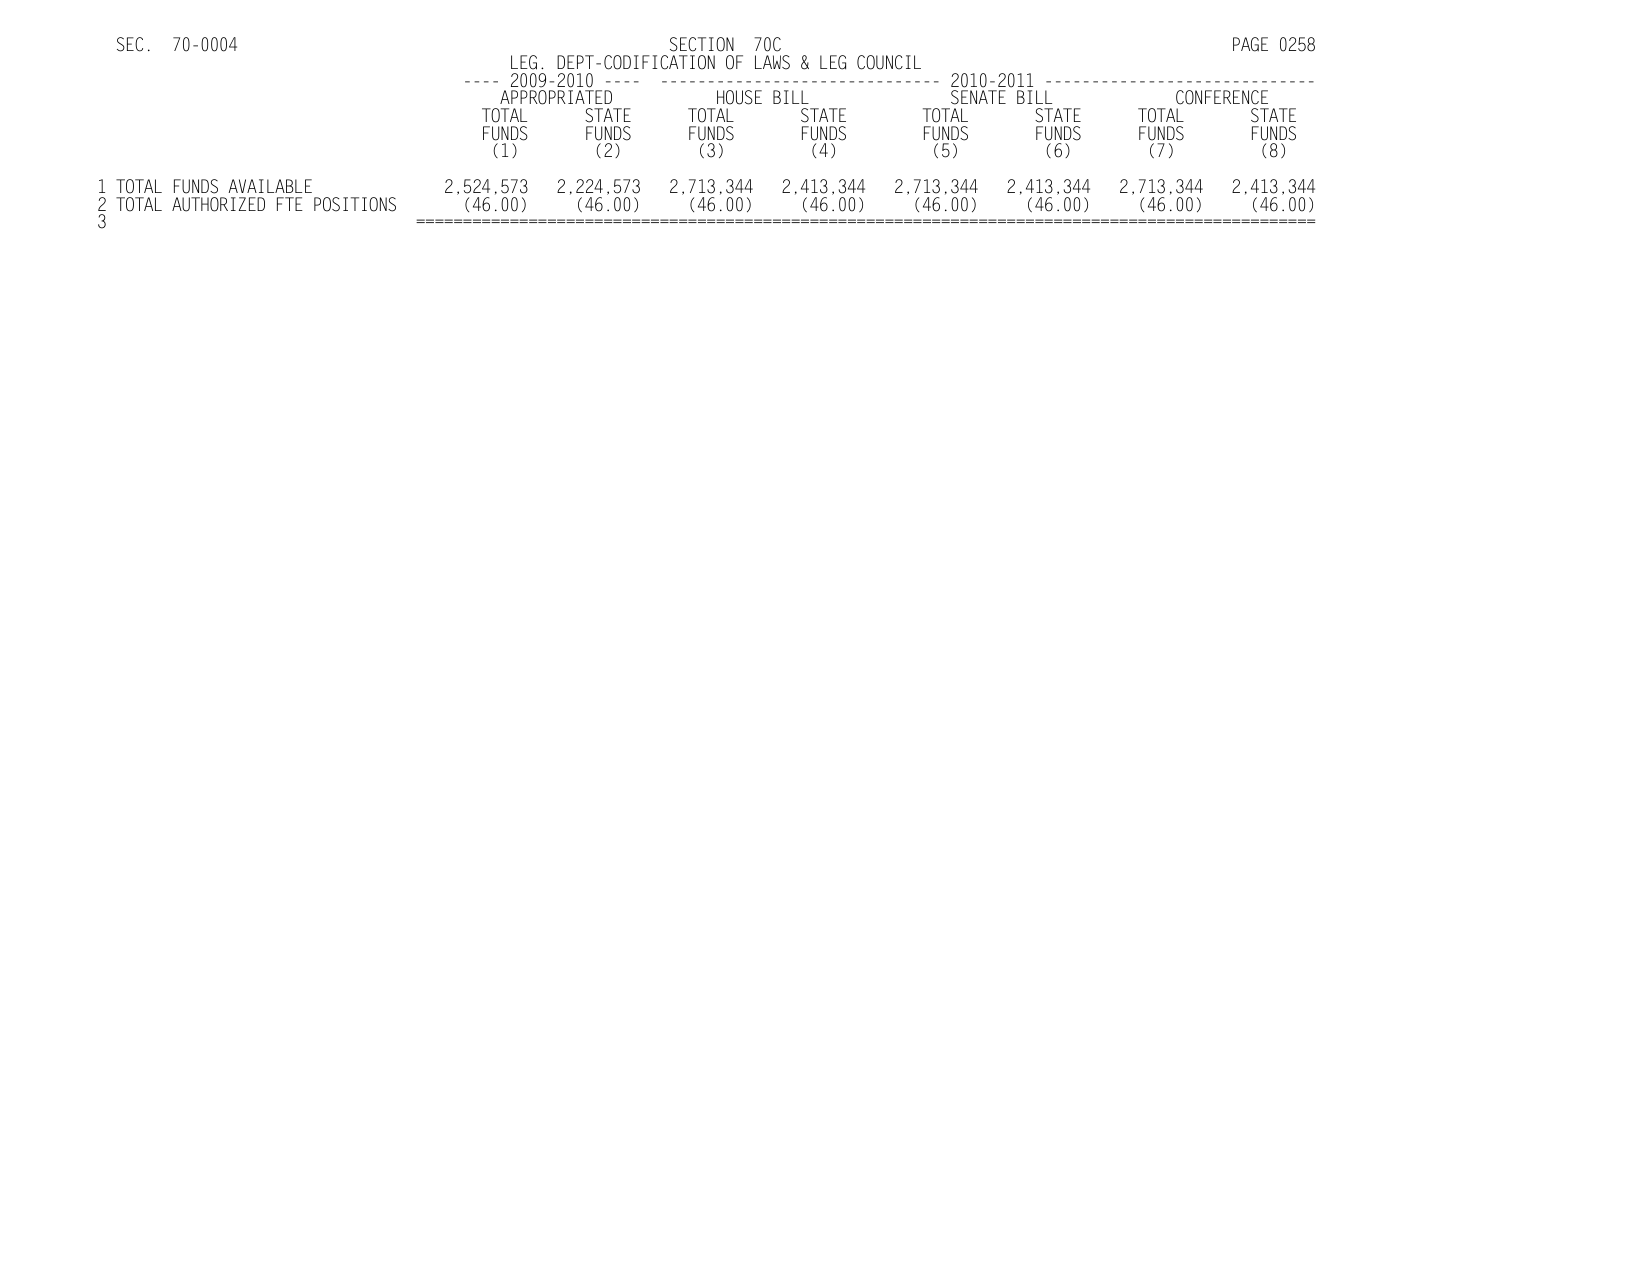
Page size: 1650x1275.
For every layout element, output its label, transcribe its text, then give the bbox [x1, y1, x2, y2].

text FUNDS FUNDS FUNDS FUNDS FUNDS FUNDS FUNDS FUNDS [69, 126, 1582, 144]
text LEG. DEPT-CODIFICATION OF LAWS & LEG COUNCIL [69, 55, 1582, 73]
text 2 TOTAL AUTHORIZED FTE POSITIONS (46.00) (46.00) (46.00) (46.00) (46.00) (46.00) (46.00) (46.00) [69, 197, 1582, 214]
text 1 TOTAL FUNDS AVAILABLE 2,524,573 2,224,573 2,713,344 2,413,344 2,713,344 2,413,344 2,713,344 2,413,344 [69, 179, 1582, 197]
text (1) (2) (3) (4) (5) (6) (7) (8) [69, 144, 1582, 161]
text TOTAL STATE TOTAL STATE TOTAL STATE TOTAL STATE [69, 108, 1582, 126]
text APPROPRIATED HOUSE BILL SENATE BILL CONFERENCE [69, 91, 1582, 108]
text ---- 2009-2010 ---- ------------------------------ 2010-2011 ----------------------------- [69, 73, 1582, 91]
text SEC. 70-0004 SECTION 70C PAGE 0258 [69, 37, 1582, 55]
text 3 ================================================================================================ [69, 214, 1582, 232]
